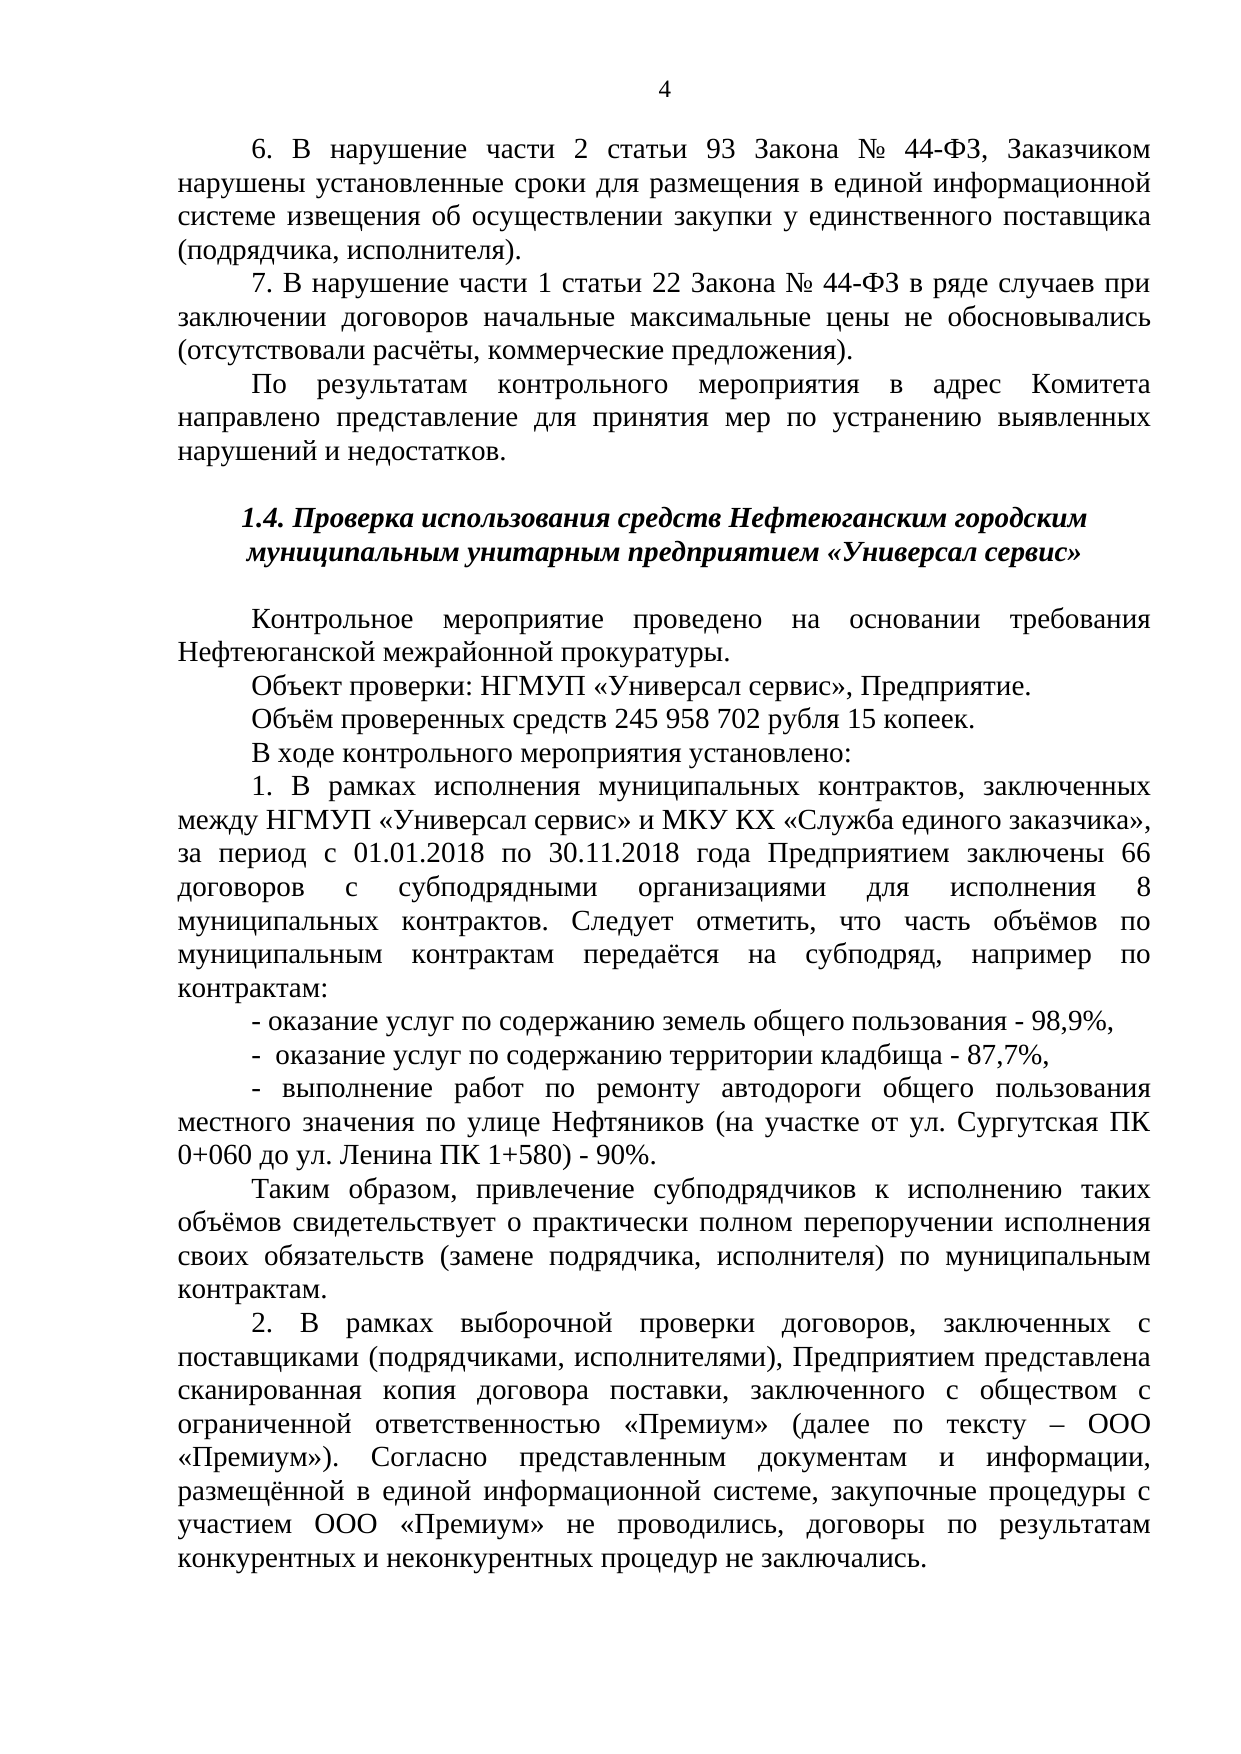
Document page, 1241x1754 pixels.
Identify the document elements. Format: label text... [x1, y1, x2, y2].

text Объект проверки: НГМУП «Универсал сервис», Предприятие. [177, 668, 1152, 701]
text - выполнение работ по ремонту автодороги общего пользования местного значения по улице Нефтяников (на участке от ул. Сургутская ПК 0+060 до ул. Ленина ПК 1+580) - 90%. [177, 1070, 1152, 1171]
text Контрольное мероприятие проведено на основании требования Нефтеюганской межрайонной прокуратуры. [177, 601, 1152, 668]
text Объём проверенных средств 245 958 702 рубля 15 копеек. [177, 701, 1152, 735]
text В ходе контрольного мероприятия установлено: [177, 735, 1152, 768]
text Таким образом, привлечение субподрядчиков к исполнению таких объёмов свидетельствует о практически полном перепоручении исполнения своих обязательств (замене подрядчика, исполнителя) по муниципальным контрактам. [177, 1171, 1152, 1305]
text По результатам контрольного мероприятия в адрес Комитета направлено представление для принятия мер по устранению выявленных нарушений и недостатков. [177, 366, 1152, 467]
text 2. В рамках выборочной проверки договоров, заключенных с поставщиками (подрядчиками, исполнителями), Предприятием представлена сканированная копия договора поставки, заключенного с обществом с ограниченной ответственностью «Премиум» (далее по тексту – ООО «Премиум»). Согласно представленным документам и информации, размещённой в единой информационной системе, закупочные процедуры с участием ООО «Премиум» не проводились, договоры по результатам конкурентных и неконкурентных процедур не заключались. [177, 1305, 1152, 1573]
text - оказание услуг по содержанию земель общего пользования - 98,9%, [177, 1003, 1152, 1037]
text 7. В нарушение части 1 статьи 22 Закона № 44-ФЗ в ряде случаев при заключении договоров начальные максимальные цены не обосновывались (отсутствовали расчёты, коммерческие предложения). [177, 265, 1152, 366]
text 6. В нарушение части 2 статьи 93 Закона № 44-ФЗ, Заказчиком нарушены установленные сроки для размещения в единой информационной системе извещения об осуществлении закупки у единственного поставщика (подрядчика, исполнителя). [177, 131, 1152, 265]
subtitle 1.4. Проверка использования средств Нефтеюганским городским муниципальным унитарным предприятием «Универсал сервис» [177, 500, 1152, 567]
text - оказание услуг по содержанию территории кладбища - 87,7%, [177, 1037, 1152, 1070]
text 1. В рамках исполнения муниципальных контрактов, заключенных между НГМУП «Универсал сервис» и МКУ КХ «Служба единого заказчика», за период с 01.01.2018 по 30.11.2018 года Предприятием заключены 66 договоров с субподрядными организациями для исполнения 8 муниципальных контрактов. Следует отметить, что часть объёмов по муниципальным контрактам передаётся на субподряд, например по контрактам: [177, 768, 1152, 1003]
